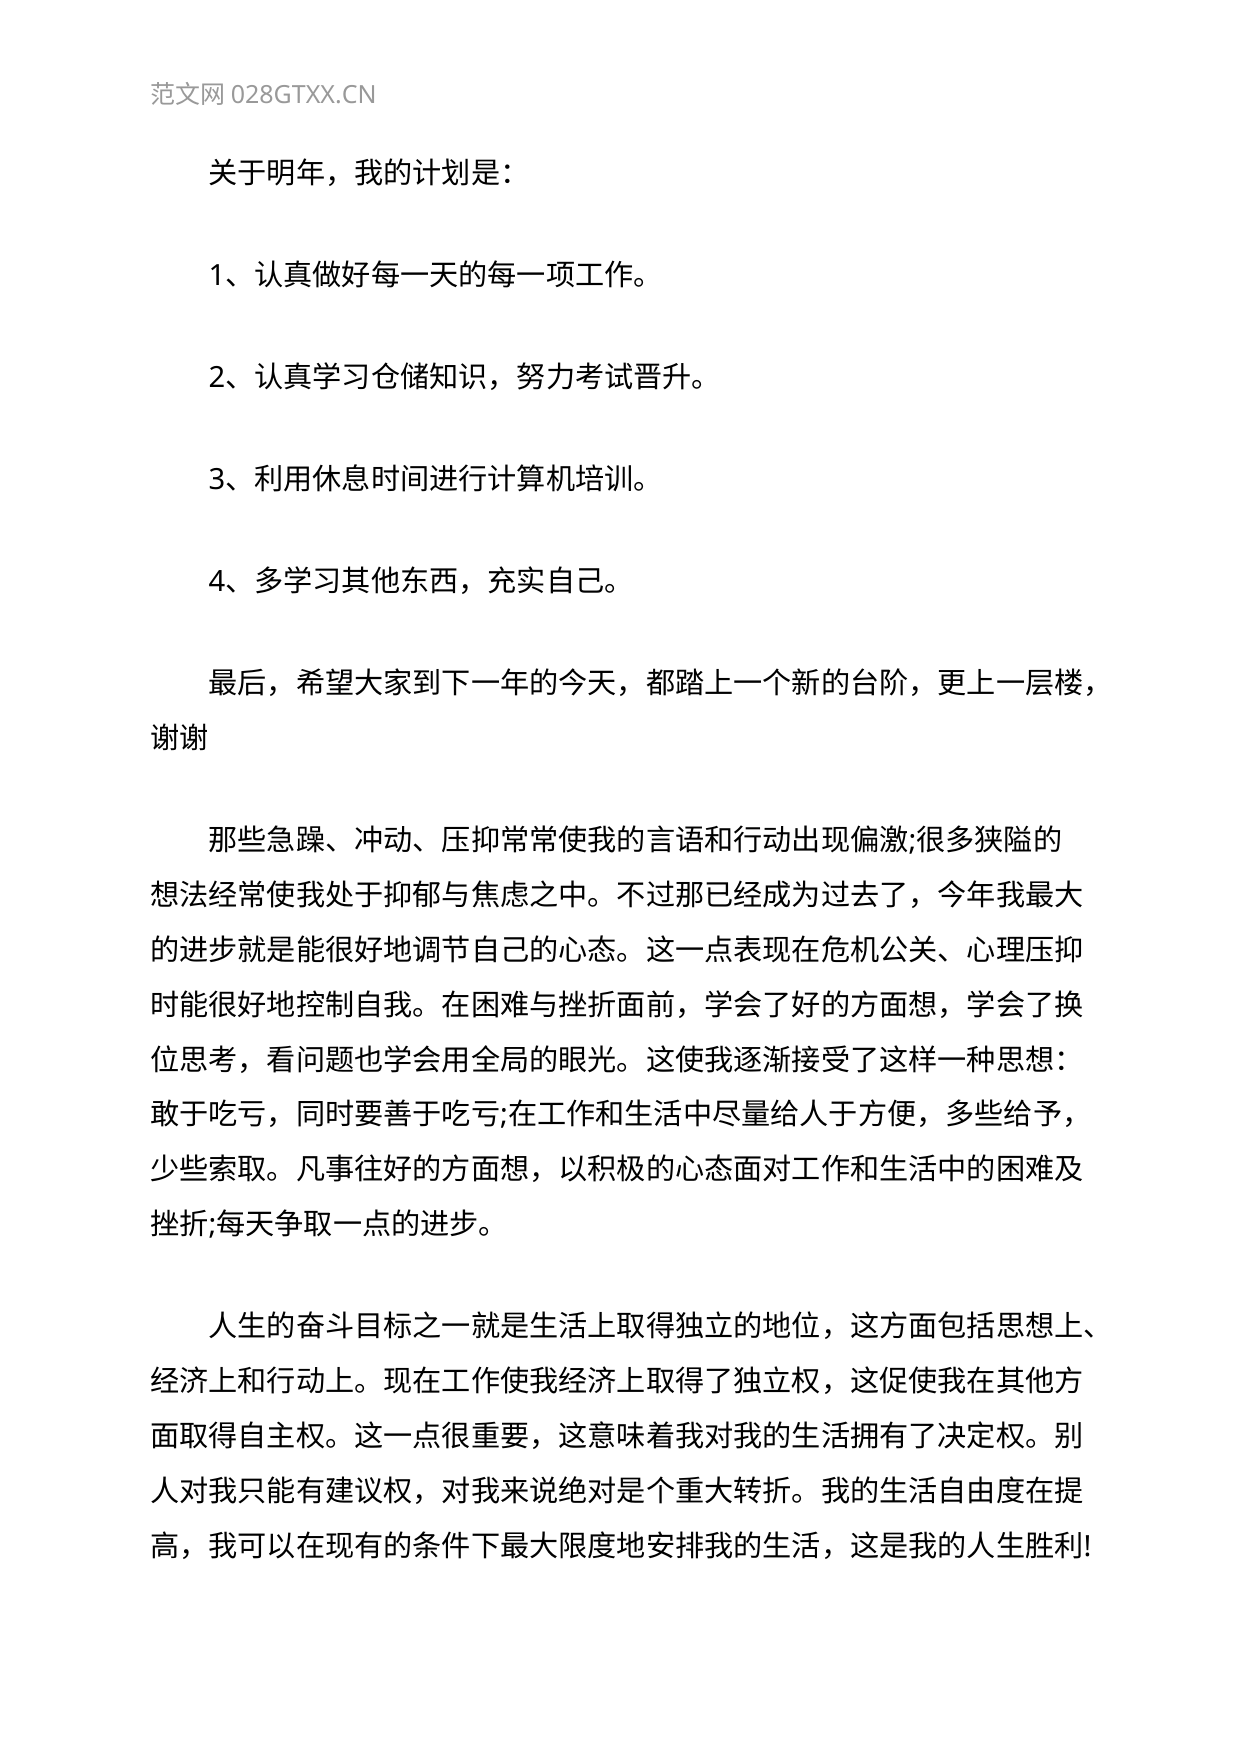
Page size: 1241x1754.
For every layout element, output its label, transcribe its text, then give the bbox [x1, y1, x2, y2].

text 2、认真学习仓储知识，努力考试晋升。 [150, 354, 1090, 396]
text 关于明年，我的计划是： [150, 150, 1090, 192]
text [150, 1303, 1090, 1565]
text 那些急躁、冲动、压抑常常使我的言语和行动出现偏激;很多狭隘的想法经常使我处于抑郁与焦虑之中。不过那已经成为过去了，今年我最大的进步就是能很好地调节自己的心态。这一点表现在危机公关、心理压抑时能很好地控制自我。在困难与挫折面前，学会了好的方面想，学会了换位思考，看问题也学会用全局的眼光。这使我逐渐接受了这样一种思想：敢于吃亏，同时要善于吃亏;在工作和生活中尽量给人于方便，多些给予，少些索取。凡事往好的方面想，以积极的心态面对工作和生活中的困难及挫折;每天争取一点的进步。 [150, 816, 1090, 1243]
text 最后，希望大家到下一年的今天，都踏上一个新的台阶，更上一层楼，谢谢 [150, 660, 1090, 757]
text 4、多学习其他东西，充实自己。 [150, 558, 1090, 600]
text 3、利用休息时间进行计算机培训。 [150, 456, 1090, 498]
text 1、认真做好每一天的每一项工作。 [150, 252, 1090, 294]
